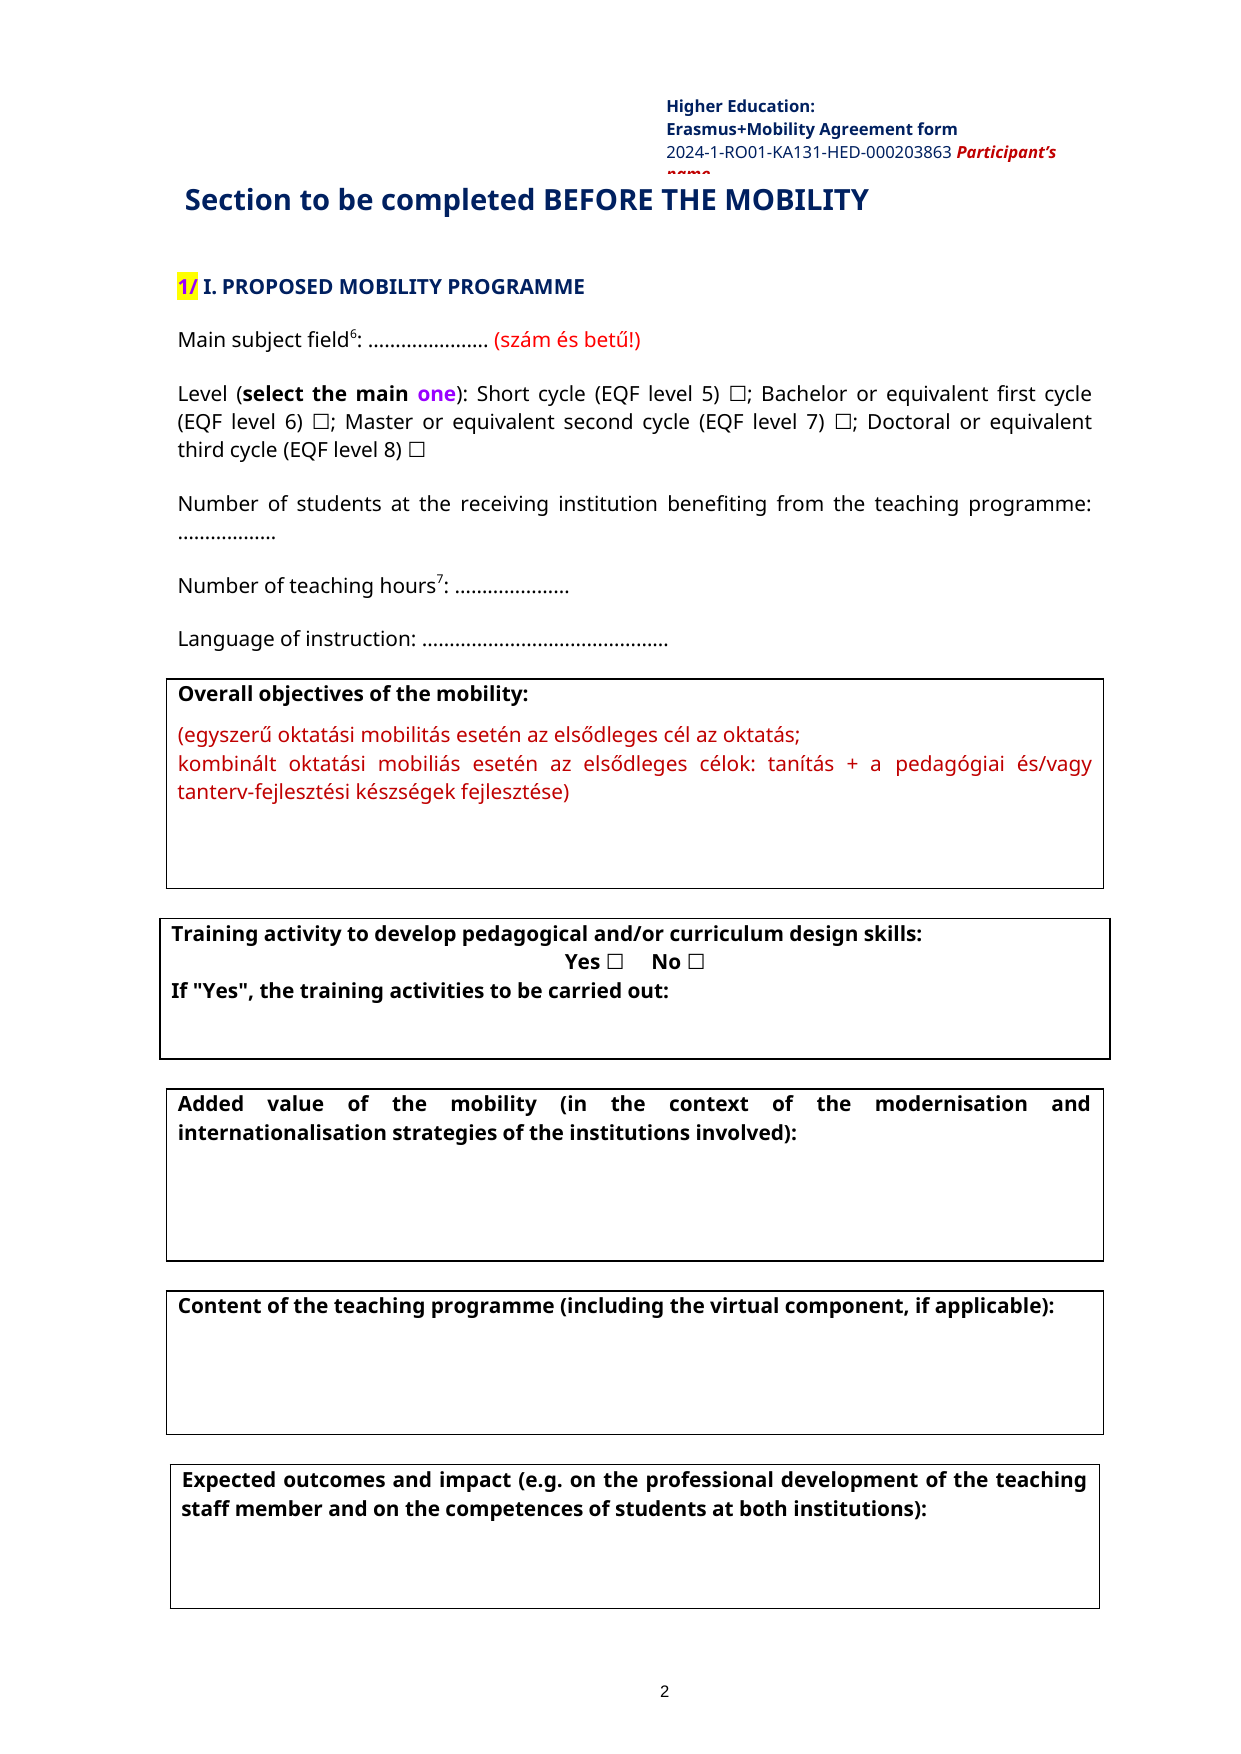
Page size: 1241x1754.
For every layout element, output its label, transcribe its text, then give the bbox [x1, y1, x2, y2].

text Language of instruction: ……………………………………… [177, 624, 1092, 653]
table_header Overall objectives of the mobility: (egyszerű oktatási mobilitás esetén az elsődleges cél az oktatás; kombinált oktatási mobiliás esetén az elsődleges célok: tanítás + a pedagógiai és/vagy tanterv-fejlesztési készségek fejlesztése) [167, 680, 1103, 887]
subtitle 1/ I. PROPOSED MOBILITY PROGRAMME [198, 272, 1092, 300]
text Number of students at the receiving institution benefiting from the teaching programme: ……………… [177, 489, 1092, 546]
text Number of teaching hours: ………………… [177, 571, 1092, 599]
table_header Training activity to develop pedagogical and/or curriculum design skills: Yes ☐ No ☐ If "Yes", the training activities to be carried out: [161, 919, 1109, 1058]
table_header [171, 1465, 1099, 1607]
text Section to be completed BEFORE THE MOBILITY [177, 179, 1196, 218]
text Main subject field: …………………. (szám és betű!) [177, 325, 1092, 354]
table_header Content of the teaching programme (including the virtual component, if applicable): [167, 1292, 1103, 1434]
text Level (select the main one): Short cycle (EQF level 5) ; Bachelor or equivalent first cycle (EQF level 6) ; Master or equivalent second cycle (EQF level 7) ; Doctoral or equivalent third cycle (EQF level 8) [177, 379, 1092, 464]
table_header Added value of the mobility (in the context of the modernisation and internationalisation strategies of the institutions involved): [167, 1090, 1103, 1260]
